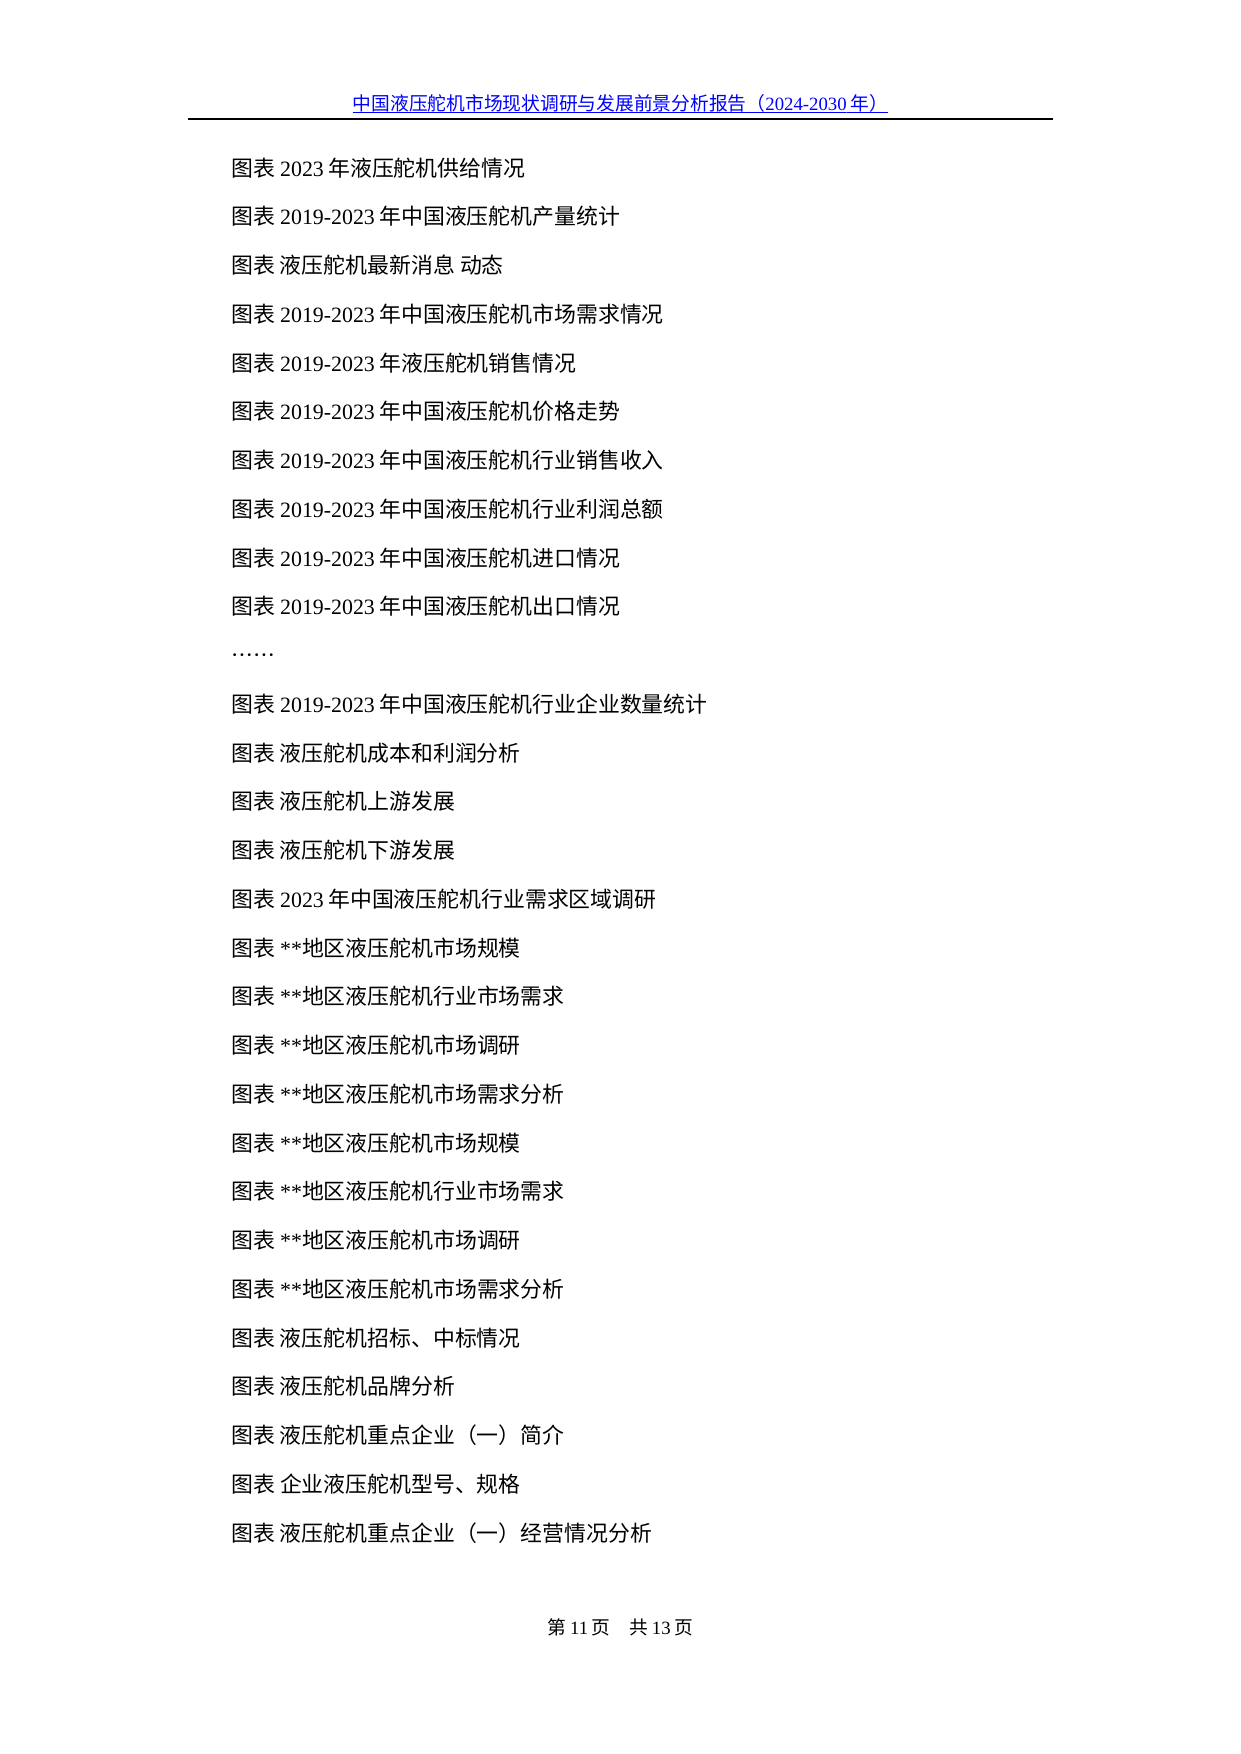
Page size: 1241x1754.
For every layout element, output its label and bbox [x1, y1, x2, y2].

text [187, 150, 1053, 1548]
